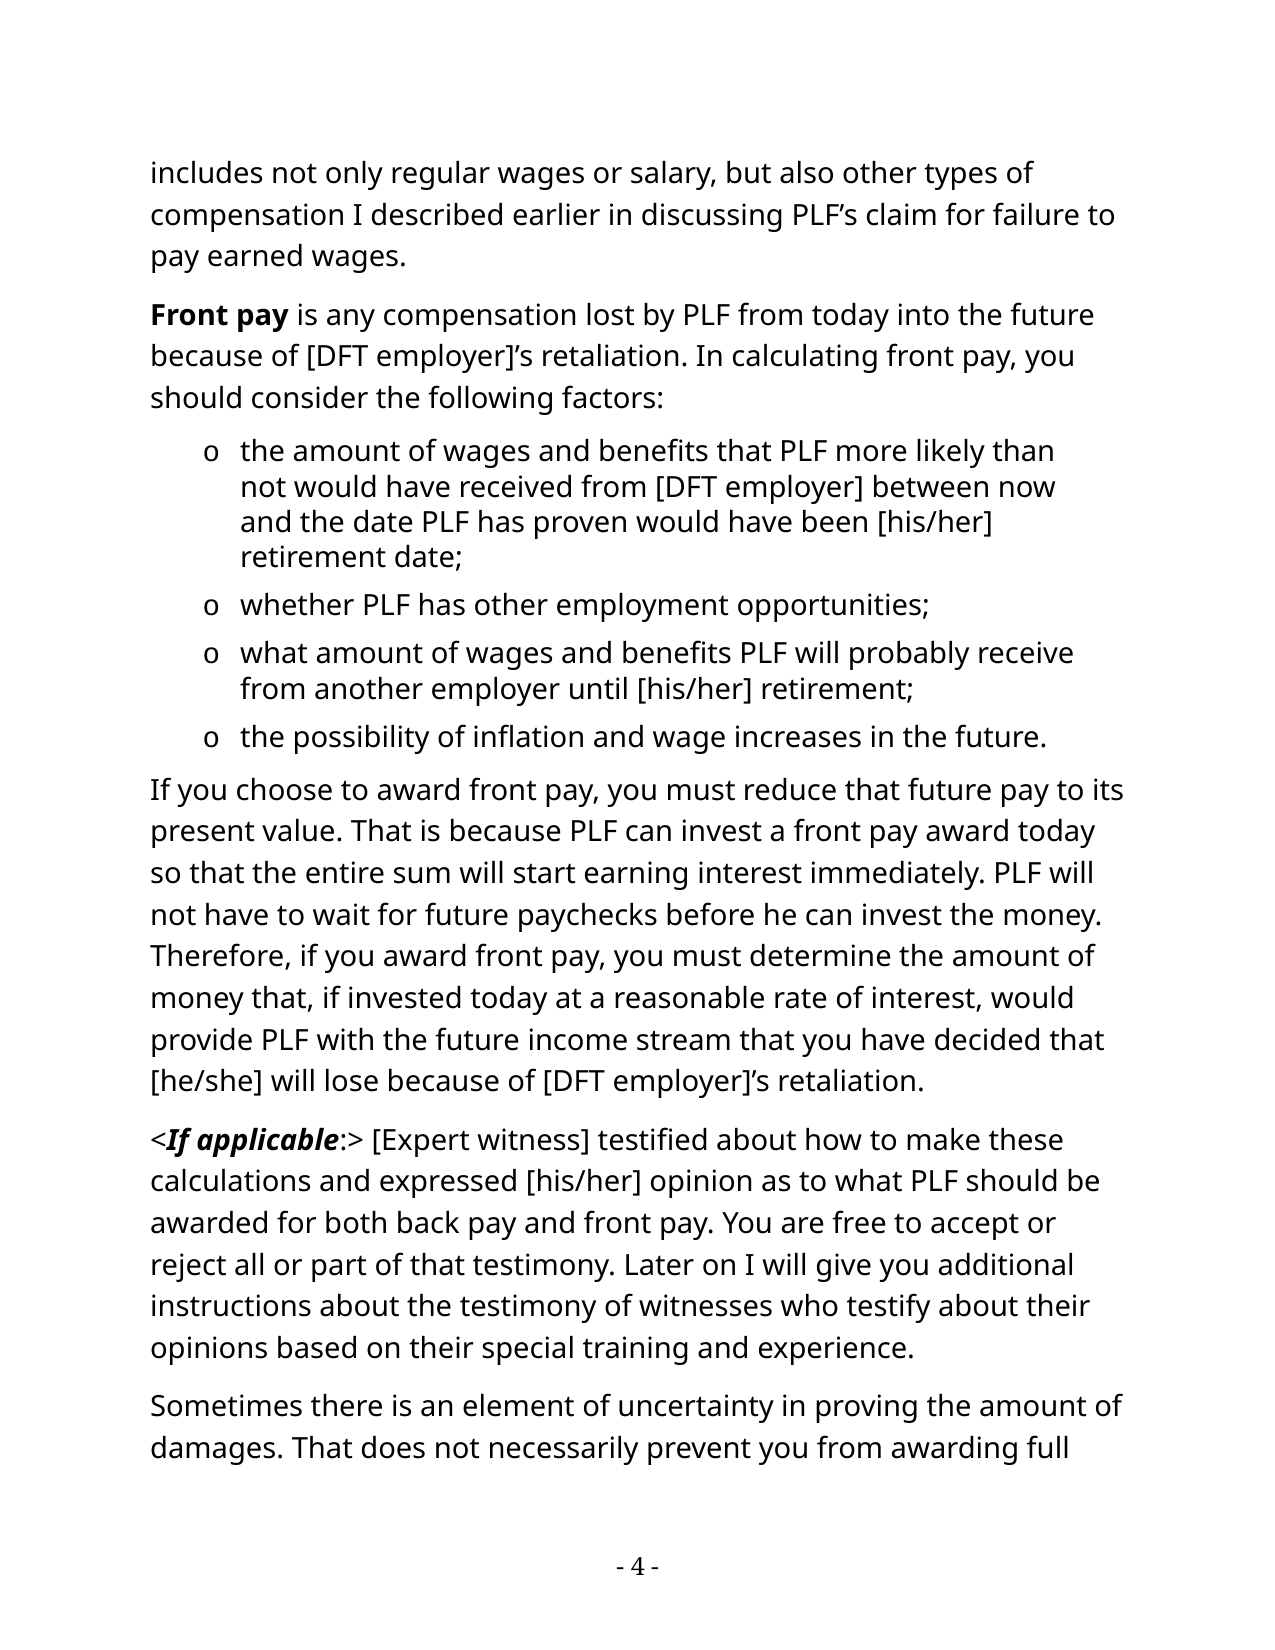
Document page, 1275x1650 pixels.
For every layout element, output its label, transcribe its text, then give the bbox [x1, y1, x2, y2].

text Back pay is the compensation lost by PLF from the date of termination until today. This compensation includes all lost wages that PLF would have earned up to today but for [DFT employer’s] retaliation, decreased by the amount of any wages earned by PLF from another employer after [DFT employer] fired PLF. “Wages” for this purpose includes not only regular wages or salary, but also other types of compensation I described earlier in discussing PLF’s claim for failure to pay earned wages. [150, 150, 1125, 275]
text Front pay is any compensation lost by PLF from today into the future because of [DFT employer]’s retaliation. In calculating front pay, you should consider the following factors: [150, 292, 1125, 417]
text the possibility of inflation and wage increases in the future. [202, 719, 1080, 754]
text what amount of wages and benefits PLF will probably receive from another employer until [his/her] retirement; [202, 635, 1080, 706]
text <If applicable:> [Expert witness] testified about how to make these calculations and expressed [his/her] opinion as to what PLF should be awarded for both back pay and front pay. You are free to accept or reject all or part of that testimony. Later on I will give you additional instructions about the testimony of witnesses who testify about their opinions based on their special training and experience. [150, 1117, 1125, 1367]
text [150, 1383, 1125, 1467]
text If you choose to award front pay, you must reduce that future pay to its present value. That is because PLF can invest a front pay award today so that the entire sum will start earning interest immediately. PLF will not have to wait for future paychecks before he can invest the money. Therefore, if you award front pay, you must determine the amount of money that, if invested today at a reasonable rate of interest, would provide PLF with the future income stream that you have decided that [he/she] will lose because of [DFT employer]’s retaliation. [150, 767, 1125, 1100]
text the amount of wages and benefits that PLF more likely than not would have received from [DFT employer] between now and the date PLF has proven would have been [his/her] retirement date; [202, 433, 1080, 575]
text whether PLF has other employment opportunities; [202, 587, 1080, 623]
